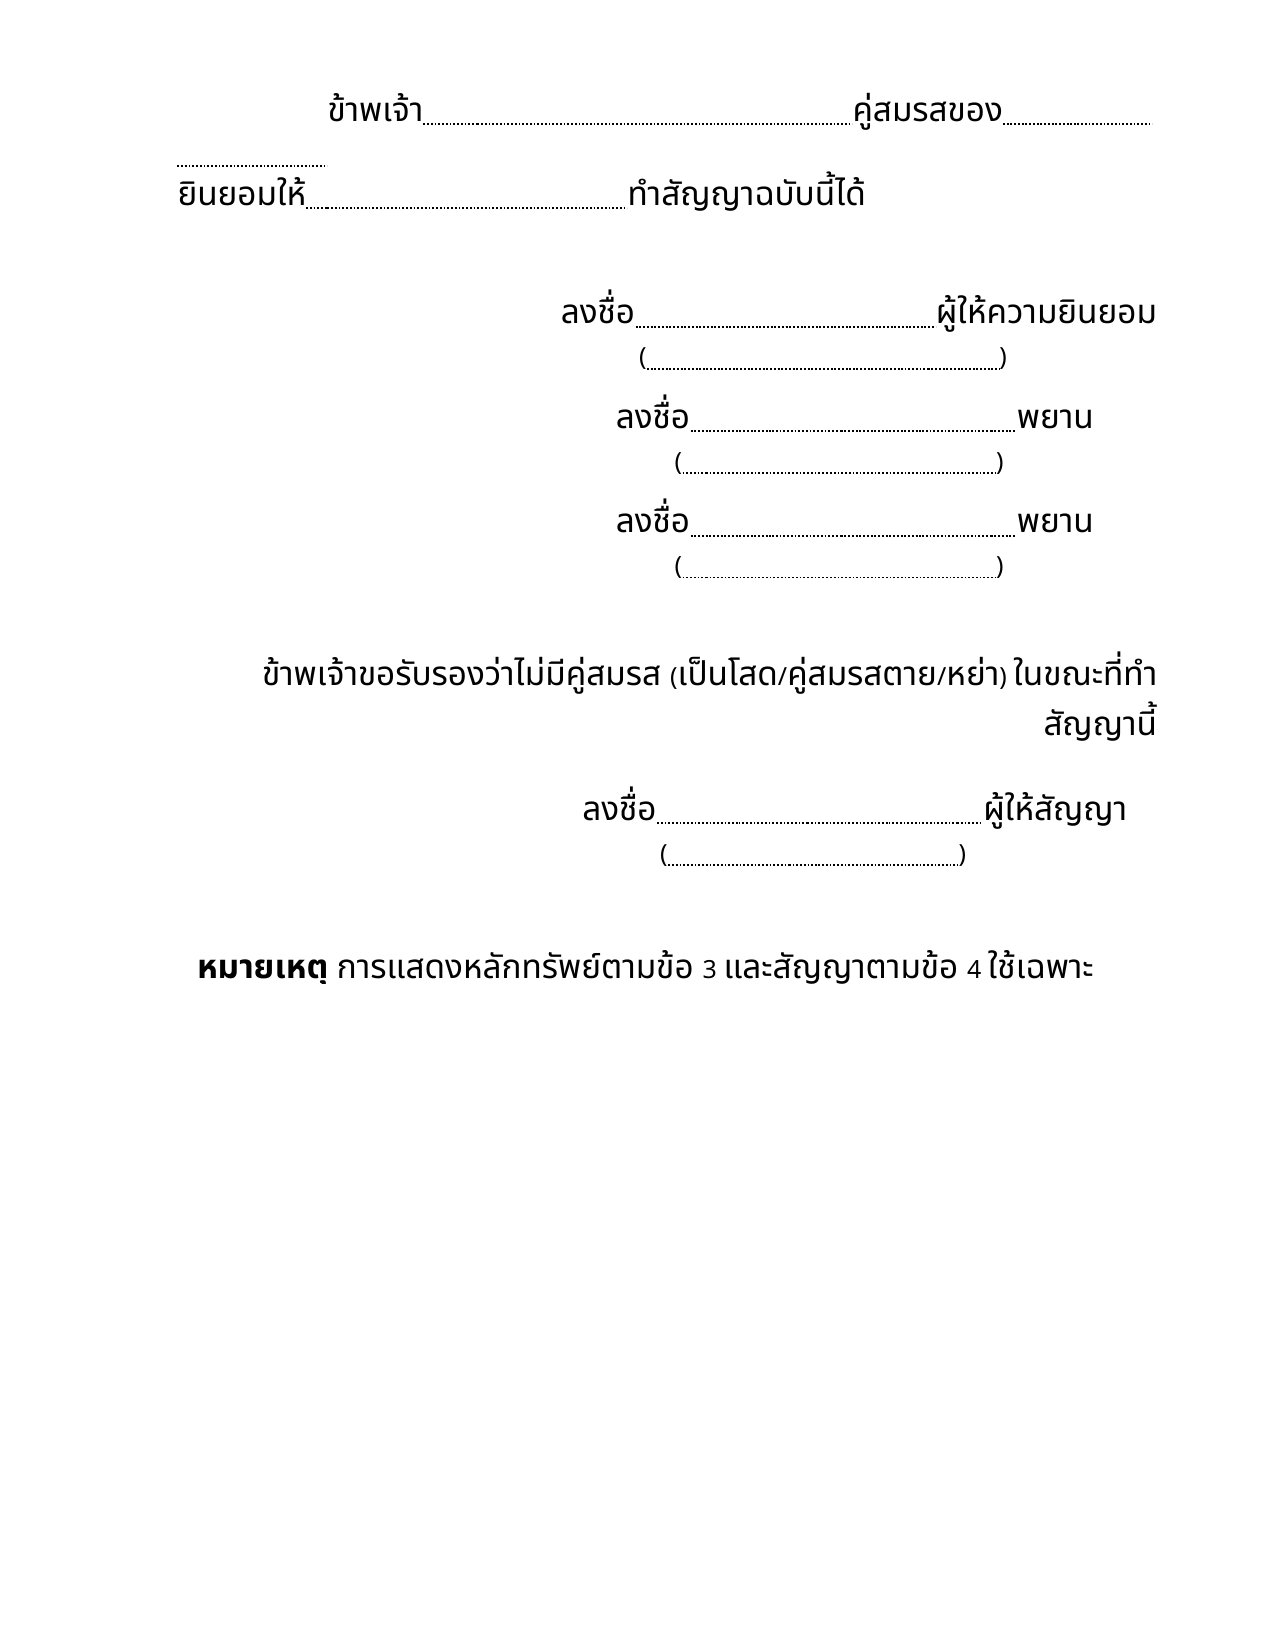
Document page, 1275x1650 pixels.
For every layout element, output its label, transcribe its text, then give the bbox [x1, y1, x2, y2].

text ( ) [177, 443, 1157, 477]
text ลงชื่อ ผู้ให้สัญญา [477, 785, 1157, 835]
text ( ) [177, 548, 1157, 582]
text ( ) [177, 835, 1157, 869]
text ข้าพเจ้า คู่สมรสของ [177, 86, 1157, 170]
text ข้าพเจ้าขอรับรองว่าไม่มีคู่สมรส (เป็นโสด/คู่สมรสตาย/หย่า) ในขณะที่ทำสัญญานี้ [177, 650, 1157, 751]
text ลงชื่อ พยาน [477, 393, 1157, 443]
text ลงชื่อ ผู้ให้ความยินยอม [177, 288, 1157, 339]
text ลงชื่อ พยาน [477, 497, 1157, 548]
text ( ) [177, 339, 1157, 373]
text ยินยอมให้ ทำสัญญาฉบับนี้ได้ [177, 170, 1157, 220]
